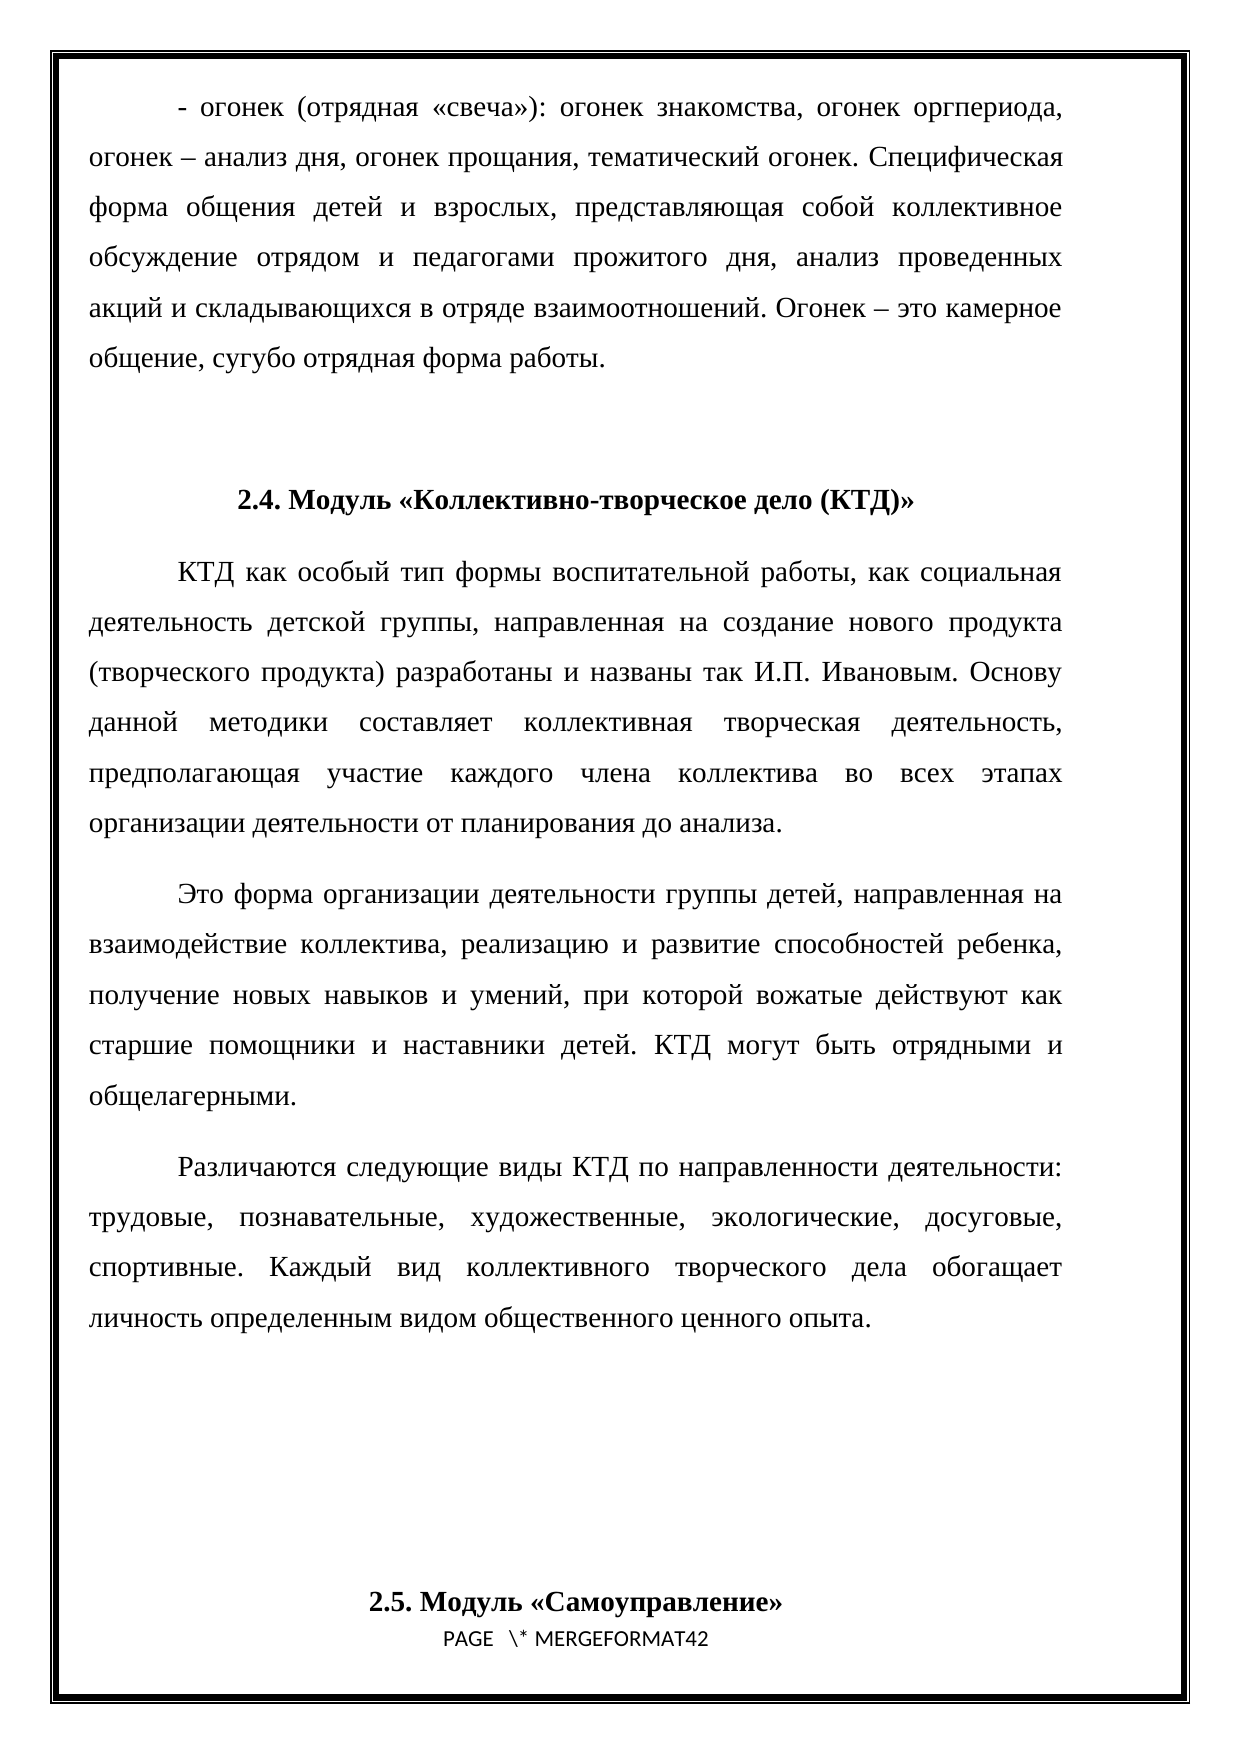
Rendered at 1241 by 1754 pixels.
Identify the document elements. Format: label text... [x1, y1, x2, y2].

text 2.5. Модуль «Самоуправление» [89, 1584, 1063, 1618]
text 2.4. Модуль «Коллективно-творческое дело (КТД)» [89, 482, 1063, 516]
text - огонек (отрядная «свеча»): огонек знакомства, огонек оргпериода, огонек – анализ дня, огонек прощания, тематический огонек. Специфическая форма общения детей и взрослых, представляющая собой коллективное обсуждение отрядом и педагогами прожитого дня, анализ проведенных акций и складывающихся в отряде взаимоотношений. Огонек – это камерное общение, сугубо отрядная форма работы. [89, 89, 1063, 374]
text Различаются следующие виды КТД по направленности деятельности: трудовые, познавательные, художественные, экологические, досуговые, спортивные. Каждый вид коллективного творческого дела обогащает личность определенным видом общественного ценного опыта. [89, 1149, 1063, 1333]
text КТД как особый тип формы воспитательной работы, как социальная деятельность детской группы, направленная на создание нового продукта (творческого продукта) разработаны и названы так И.П. Ивановым. Основу данной методики составляет коллективная творческая деятельность, предполагающая участие каждого члена коллектива во всех этапах организации деятельности от планирования до анализа. [89, 554, 1063, 839]
text Это форма организации деятельности группы детей, направленная на взаимодействие коллектива, реализацию и развитие способностей ребенка, получение новых навыков и умений, при которой вожатые действуют как старшие помощники и наставники детей. КТД могут быть отрядными и общелагерными. [89, 876, 1063, 1111]
